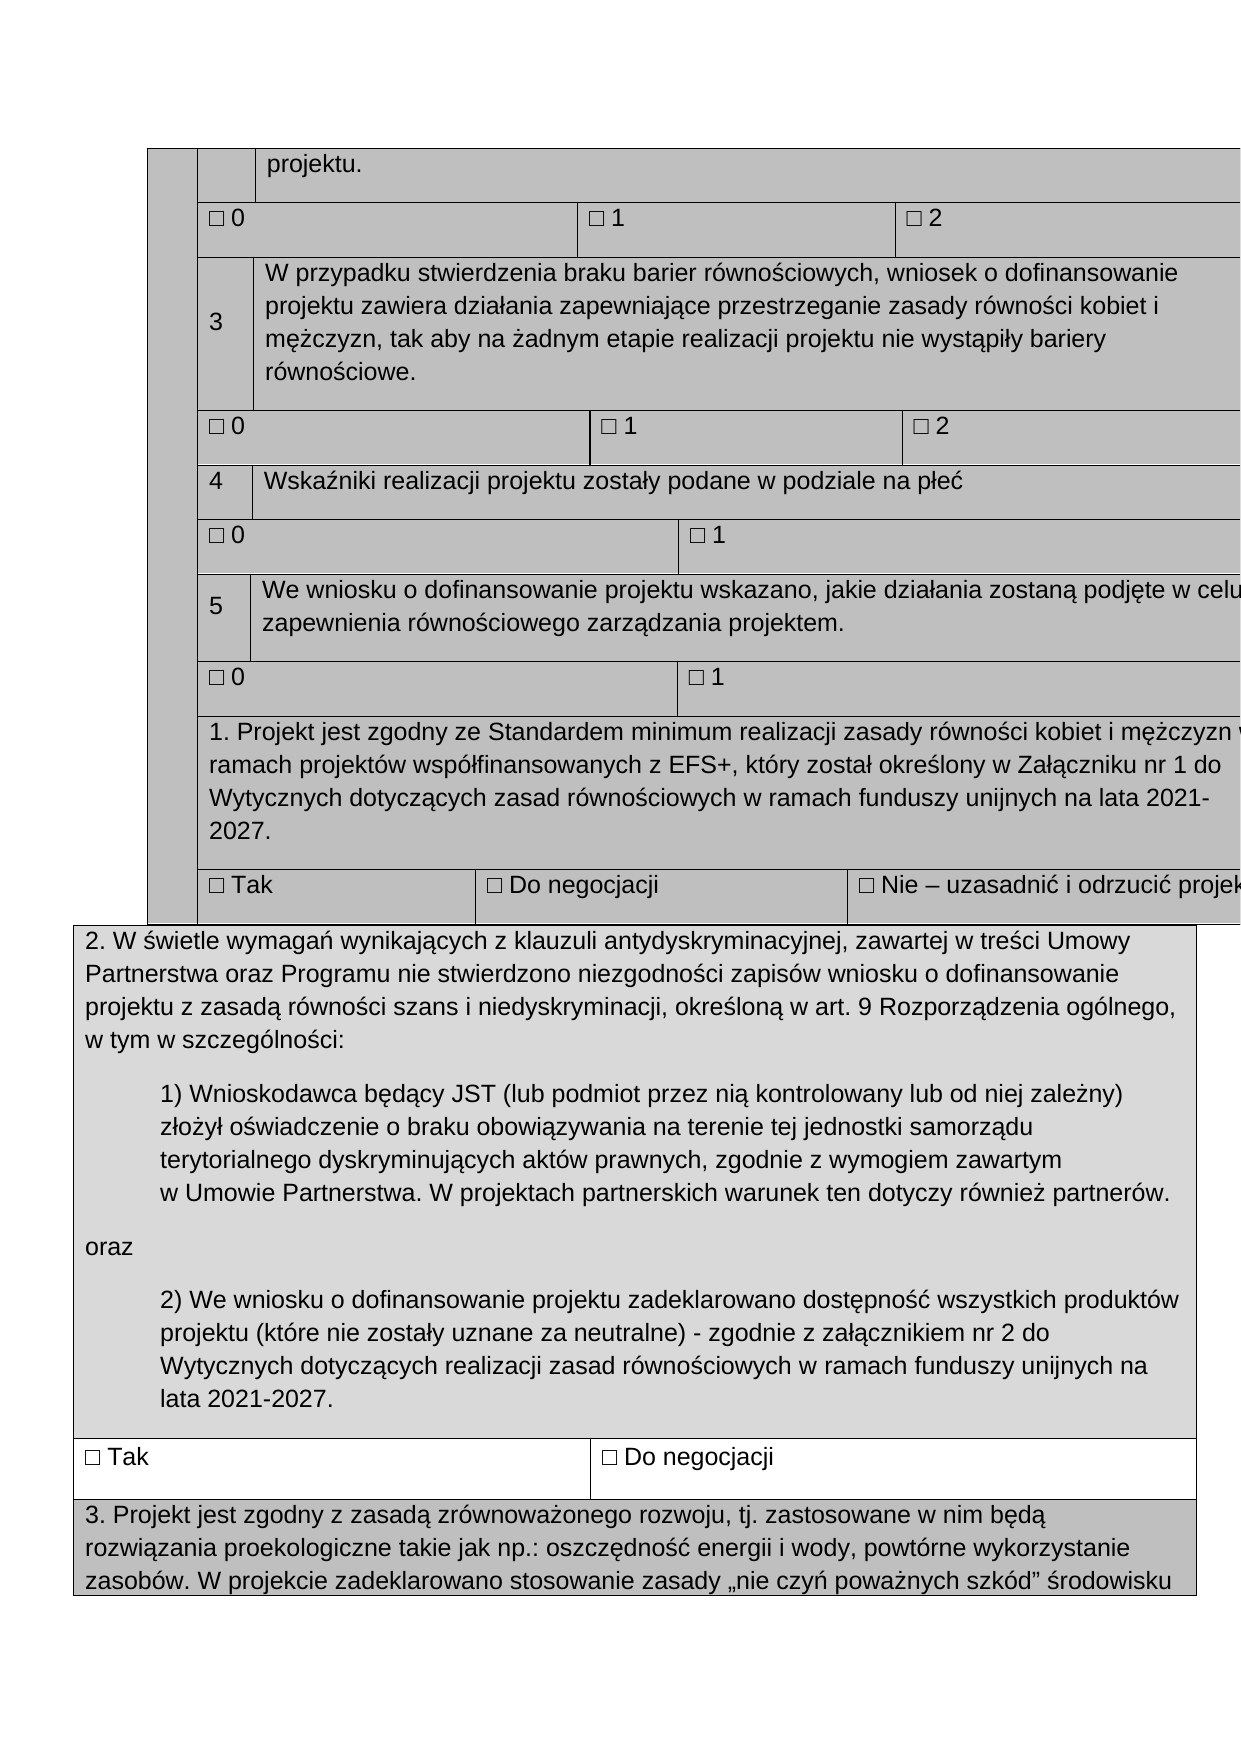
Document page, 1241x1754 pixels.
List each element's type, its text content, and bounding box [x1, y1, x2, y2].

table_cell □ 0 [198, 203, 577, 257]
table_cell W przypadku stwierdzenia braku barier równościowych, wniosek o dofinansowanie projektu zawiera działania zapewniające przestrzeganie zasady równości kobiet i mężczyzn, tak aby na żadnym etapie realizacji projektu nie wystąpiły bariery równościowe. [254, 258, 1240, 410]
table_cell □ Tak [74, 1439, 590, 1499]
table_cell □ 0 [198, 520, 678, 573]
table_cell □ Do negocjacji [591, 1439, 1196, 1499]
table_cell Wskaźniki realizacji projektu zostały podane w podziale na płeć [253, 466, 1240, 519]
table_cell □ 2 [903, 411, 1240, 464]
table_cell □ Do negocjacji [476, 870, 847, 923]
table_cell 1. Projekt jest zgodny ze Standardem minimum realizacji zasady równości kobiet i mężczyzn w ramach projektów współfinansowanych z EFS+, który został określony w Załączniku nr 1 do Wytycznych dotyczących zasad równościowych w ramach funduszy unijnych na lata 2021-2027. [198, 717, 1240, 869]
table_cell We wniosku o dofinansowanie projektu wskazano, jakie działania zostaną podjęte w celu zapewnienia równościowego zarządzania projektem. [251, 575, 1240, 661]
table_cell □ 2 [896, 203, 1240, 257]
table_cell 3 [198, 258, 253, 410]
table_cell □ 0 [198, 662, 677, 716]
table_cell □ Nie – uzasadnić i odrzucić projekt [848, 870, 1240, 923]
table_cell 4 [198, 466, 252, 519]
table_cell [256, 149, 1240, 202]
table_header 2. W świetle wymagań wynikających z klauzuli antydyskryminacyjnej, zawartej w treści Umowy Partnerstwa oraz Programu nie stwierdzono niezgodności zapisów wniosku o dofinansowanie projektu z zasadą równości szans i niedyskryminacji, określoną w art. 9 Rozporządzenia ogólnego, w tym w szczególności: 1) Wnioskodawca będący JST (lub podmiot przez nią kontrolowany lub od niej zależny) złożył oświadczenie o braku obowiązywania na terenie tej jednostki samorządu terytorialnego dyskryminujących aktów prawnych, zgodnie z wymogiem zawartym w Umowie Partnerstwa. W projektach partnerskich warunek ten dotyczy również partnerów. oraz 2) We wniosku o dofinansowanie projektu zadeklarowano dostępność wszystkich produktów projektu (które nie zostały uznane za neutralne) - zgodnie z załącznikiem nr 2 do Wytycznych dotyczących realizacji zasad równościowych w ramach funduszy unijnych na lata 2021-2027. [74, 926, 1196, 1438]
table_cell 2 [198, 149, 255, 202]
table_cell □ 1 [578, 203, 895, 257]
table_cell □ 1 [678, 662, 1240, 716]
table_cell □ 1 [679, 520, 1240, 573]
table_cell □ 0 [198, 411, 589, 464]
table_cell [74, 1500, 1196, 1595]
table_cell □ Tak [198, 870, 475, 923]
table_cell 5 [198, 575, 250, 661]
table_cell □ 1 [591, 411, 902, 464]
